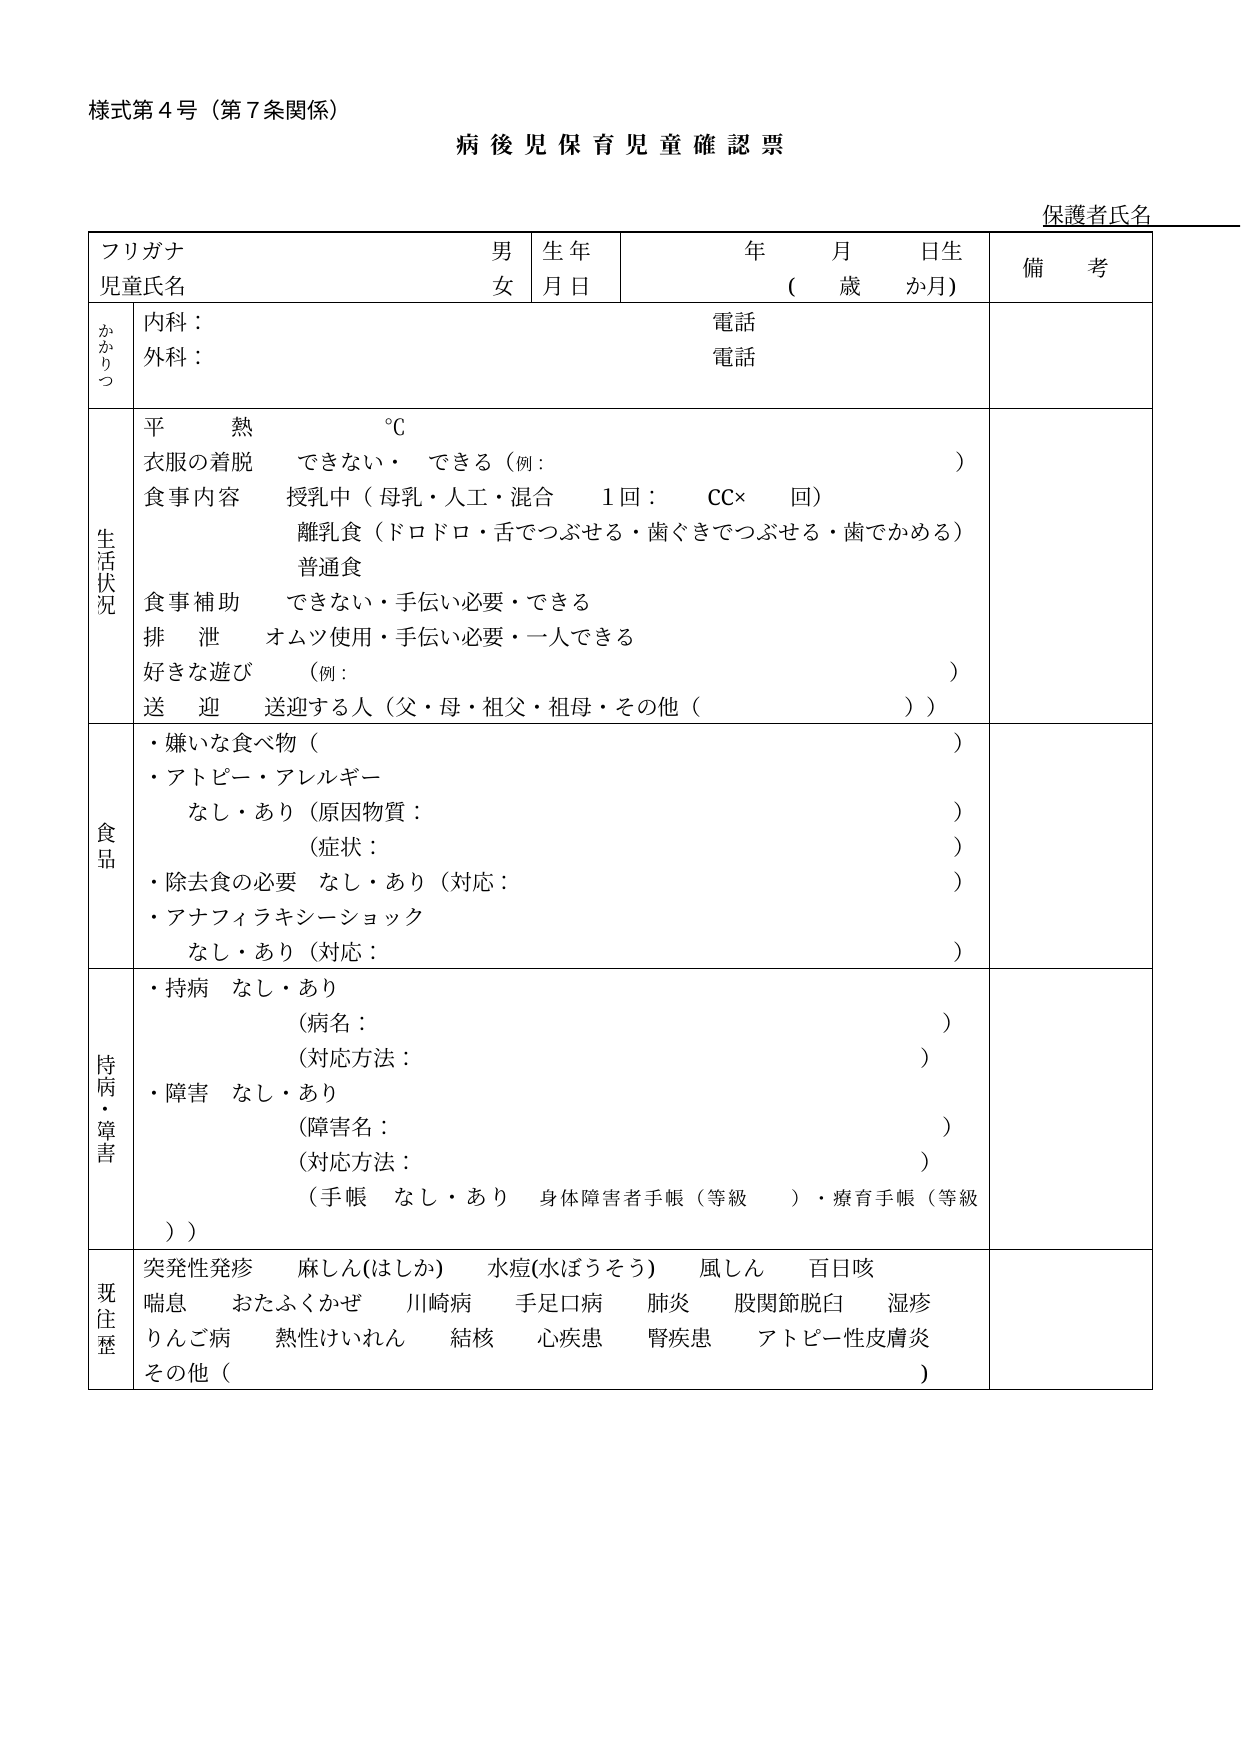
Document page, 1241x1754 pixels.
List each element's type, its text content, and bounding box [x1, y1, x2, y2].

table_header 年 月 日生 ( 歳 か月) [621, 233, 989, 302]
text 病後児保育児童確認票 [89, 127, 1152, 162]
table_cell [990, 409, 1152, 723]
table_cell [990, 303, 1152, 408]
table_cell 食品 [89, 724, 133, 968]
table_cell 既往歴 [89, 1250, 133, 1389]
table_cell [990, 724, 1152, 968]
table_cell かかりつけ医 [89, 303, 133, 408]
table_cell 持病・障害 [89, 969, 133, 1248]
table_cell 突発性発疹 麻しん(はしか) 水痘(水ぼうそう) 風しん 百日咳 喘息 おたふくかぜ 川崎病 手足口病 肺炎 股関節脱臼 湿疹 りんご病 熱性けいれん 結核 心疾患 腎疾患 アトピー性皮膚炎 その他（ ) [134, 1250, 989, 1389]
table_cell [990, 969, 1152, 1248]
table_cell ・持病 なし・あり （病名： ） （対応方法： ） ・障害 なし・あり （障害名： ） （対応方法： ） （手帳 なし・あり 身体障害者手帳（等級 ）・療育手帳（等級 ）） [134, 969, 989, 1248]
text 保護者氏名 [89, 196, 1152, 231]
table_cell 生活状況 [89, 409, 133, 723]
text 様式第４号（第７条関係） [89, 92, 1152, 127]
table_header 備 考 [990, 233, 1152, 302]
table_header 生 年 月 日 [532, 233, 620, 302]
table_cell ・嫌いな食べ物（ ） ・アトピー・アレルギー なし・あり（原因物質： ） （症状： ） ・除去食の必要 なし・あり（対応： ） ・アナフィラキシーショック なし・あり（対応： ） [134, 724, 989, 968]
table_cell [990, 1250, 1152, 1389]
table_cell 内科： 電話 外科： 電話 [134, 303, 989, 408]
table_header フリガナ 男 児童氏名 女 [89, 233, 531, 302]
table_cell 平 熱 ℃ 衣服の着脱 できない・ できる（例： ） 食事内容 授乳中（ 母乳・人工・混合 １回： CC× 回） 離乳食（ドロドロ・舌でつぶせる・歯ぐきでつぶせる・歯でかめる） 普通食 食事補助 できない・手伝い必要・できる 排泄 オムツ使用・手伝い必要・一人できる 好きな遊び （例： ） 送迎 送迎する人（父・母・祖父・祖母・その他（ ）） [134, 409, 989, 723]
